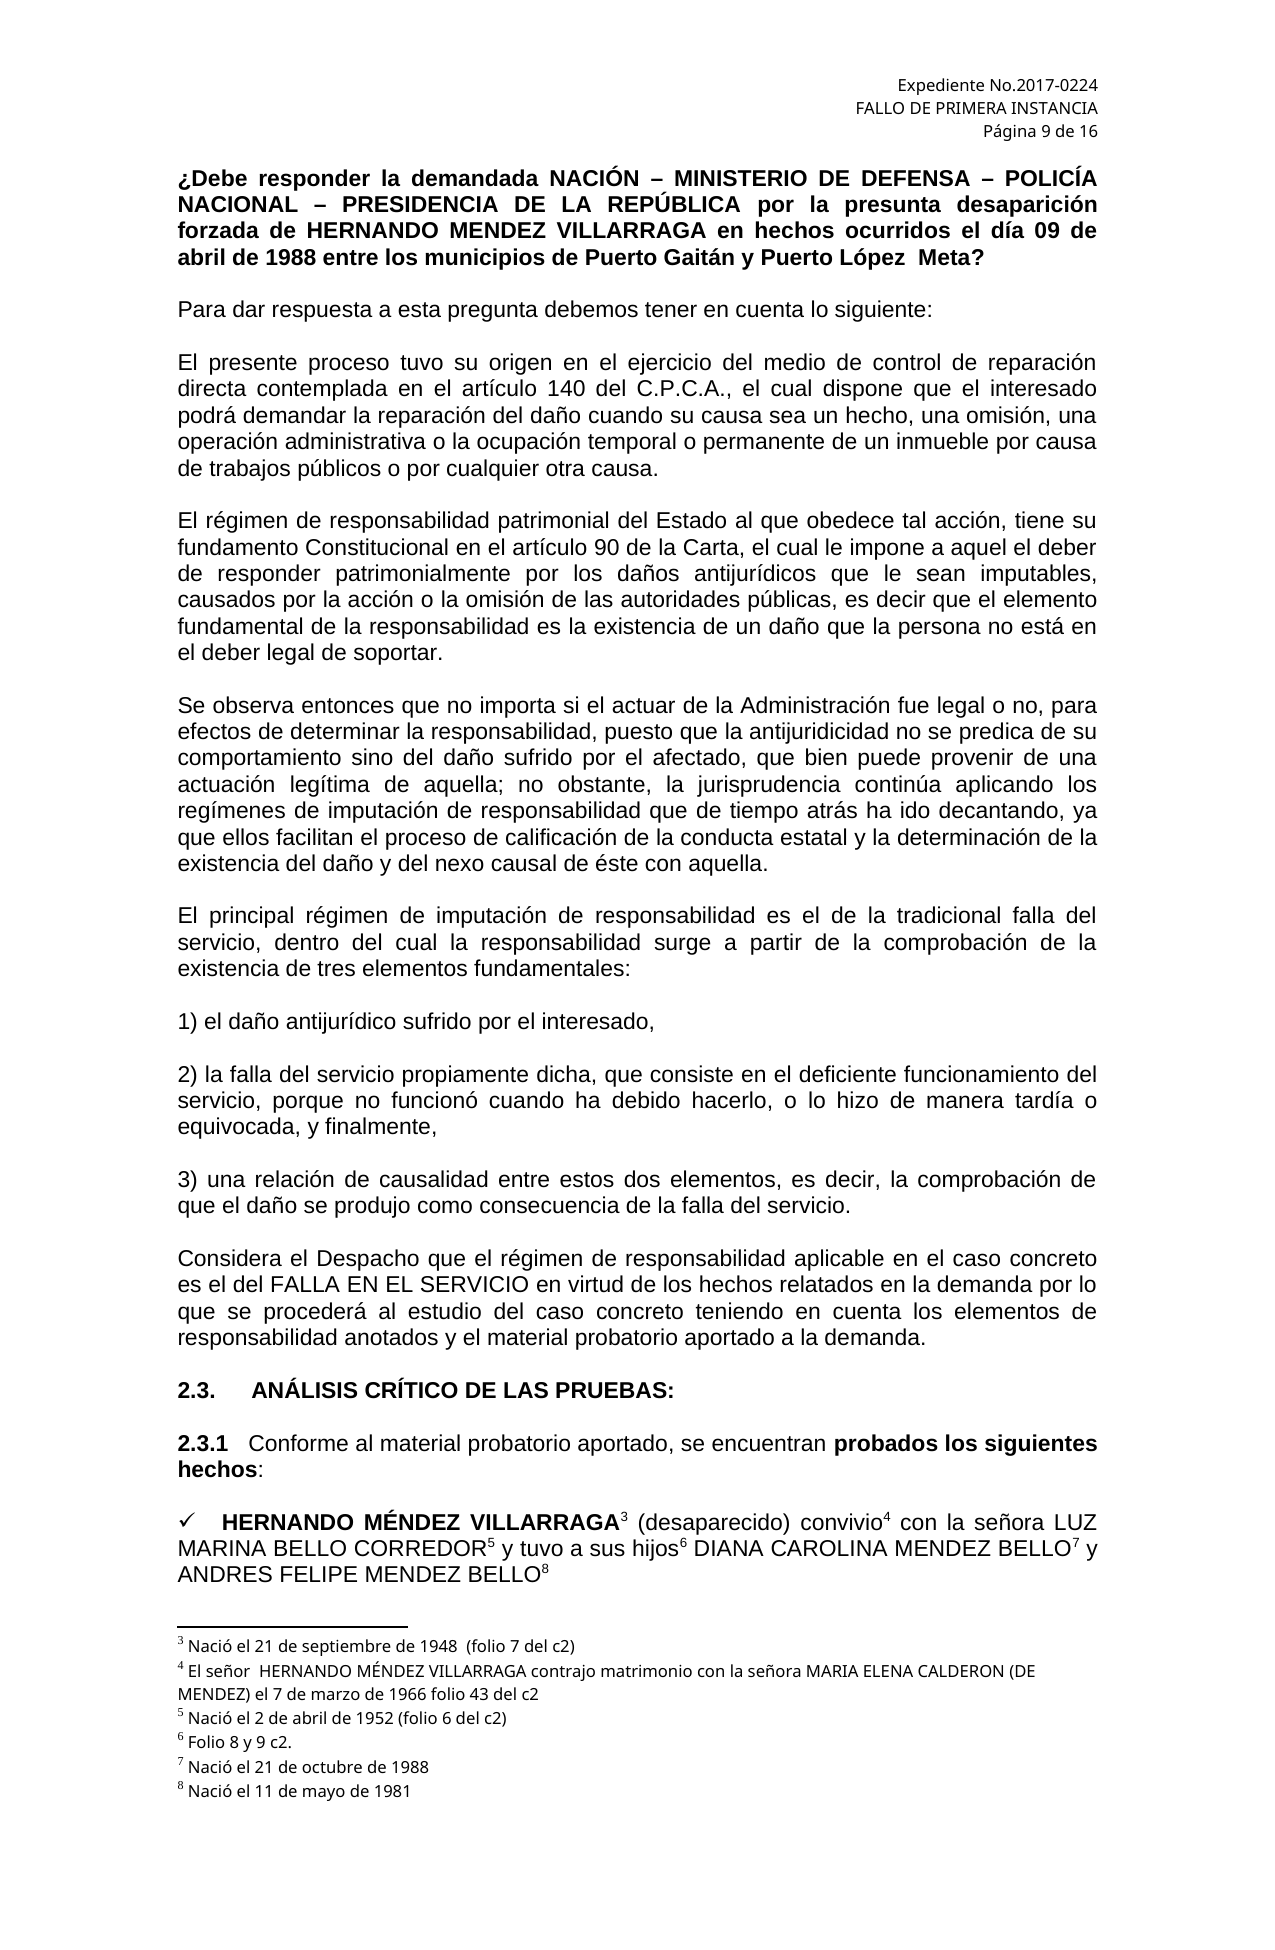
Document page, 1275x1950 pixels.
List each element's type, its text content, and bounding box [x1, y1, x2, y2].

text Considera el Despacho que el régimen de responsabilidad aplicable en el caso concreto es el del FALLA EN EL SERVICIO en virtud de los hechos relatados en la demanda por lo que se procederá al estudio del caso concreto teniendo en cuenta los elementos de responsabilidad anotados y el material probatorio aportado a la demanda. [177, 1245, 1098, 1351]
text El presente proceso tuvo su origen en el ejercicio del medio de control de reparación directa contemplada en el artículo 140 del C.P.C.A., el cual dispone que el interesado podrá demandar la reparación del daño cuando su causa sea un hecho, una omisión, una operación administrativa o la ocupación temporal o permanente de un inmueble por causa de trabajos públicos o por cualquier otra causa. [177, 349, 1098, 481]
list HERNANDO MÉNDEZ VILLARRAGA (desaparecido) convivio con la señora LUZ MARINA BELLO CORREDOR y tuvo a sus hijos DIANA CAROLINA MENDEZ BELLO y ANDRES FELIPE MENDEZ BELLO [177, 1509, 1098, 1588]
text ¿Debe responder la demandada NACIÓN – MINISTERIO DE DEFENSA – POLICÍA NACIONAL – PRESIDENCIA DE LA REPÚBLICA por la presunta desaparición forzada de HERNANDO MENDEZ VILLARRAGA en hechos ocurridos el día 09 de abril de 1988 entre los municipios de Puerto Gaitán y Puerto López Meta? [177, 164, 1098, 270]
text Se observa entonces que no importa si el actuar de la Administración fue legal o no, para efectos de determinar la responsabilidad, puesto que la antijuridicidad no se predica de su comportamiento sino del daño sufrido por el afectado, que bien puede provenir de una actuación legítima de aquella; no obstante, la jurisprudencia continúa aplicando los regímenes de imputación de responsabilidad que de tiempo atrás ha ido decantando, ya que ellos facilitan el proceso de calificación de la conducta estatal y la determinación de la existencia del daño y del nexo causal de éste con aquella. [177, 692, 1098, 876]
list 2.3.1 Conforme al material probatorio aportado, se encuentran probados los siguientes hechos: [177, 1429, 1098, 1482]
text 1) el daño antijurídico sufrido por el interesado, [177, 1008, 1098, 1034]
list ANÁLISIS CRÍTICO DE LAS PRUEBAS: [177, 1377, 1098, 1403]
text El régimen de responsabilidad patrimonial del Estado al que obedece tal acción, tiene su fundamento Constitucional en el artículo 90 de la Carta, el cual le impone a aquel el deber de responder patrimonialmente por los daños antijurídicos que le sean imputables, causados por la acción o la omisión de las autoridades públicas, es decir que el elemento fundamental de la responsabilidad es la existencia de un daño que la persona no está en el deber legal de soportar. [177, 507, 1098, 665]
text 2) la falla del servicio propiamente dicha, que consiste en el deficiente funcionamiento del servicio, porque no funcionó cuando ha debido hacerlo, o lo hizo de manera tardía o equivocada, y finalmente, [177, 1061, 1098, 1140]
text 3) una relación de causalidad entre estos dos elementos, es decir, la comprobación de que el daño se produjo como consecuencia de la falla del servicio. [177, 1166, 1098, 1219]
text El principal régimen de imputación de responsabilidad es el de la tradicional falla del servicio, dentro del cual la responsabilidad surge a partir de la comprobación de la existencia de tres elementos fundamentales: [177, 902, 1098, 982]
text Para dar respuesta a esta pregunta debemos tener en cuenta lo siguiente: [177, 296, 1098, 323]
